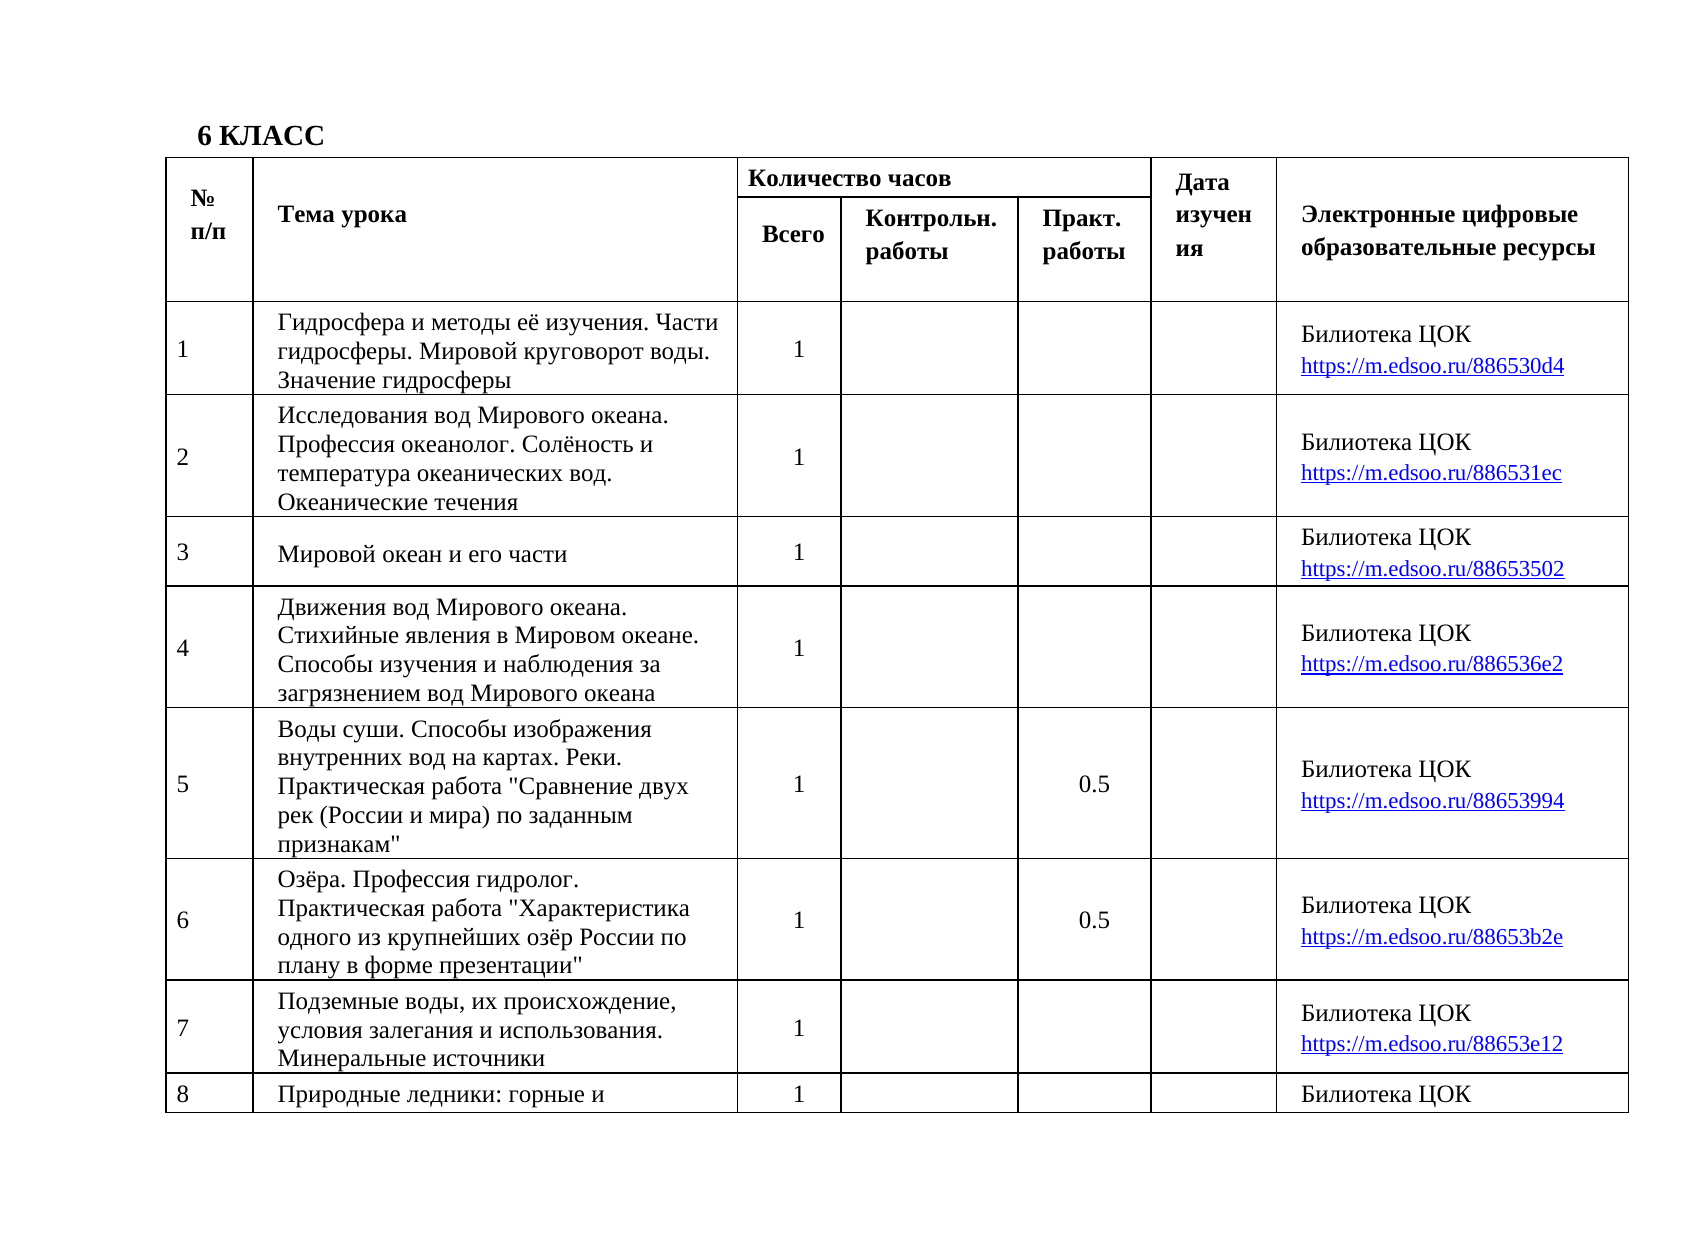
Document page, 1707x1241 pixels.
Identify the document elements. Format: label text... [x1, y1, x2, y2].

table_cell 8 [167, 1074, 252, 1112]
table_header № п/п [167, 158, 252, 301]
table_cell 1 [738, 395, 840, 516]
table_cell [1277, 1074, 1628, 1112]
table_cell [842, 708, 1017, 857]
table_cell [254, 1074, 737, 1112]
table_cell [1019, 587, 1150, 707]
table_cell 1 [738, 708, 840, 857]
table_cell [1019, 517, 1150, 585]
table_cell 0.5 [1019, 708, 1150, 857]
table_cell [842, 859, 1017, 979]
table_cell 1 [738, 302, 840, 394]
table_header Электронные цифровые образовательные ресурсы [1277, 158, 1628, 301]
table_cell 1 [738, 1074, 840, 1112]
table_cell 1 [167, 302, 252, 394]
table_cell Контрольн. работы [842, 198, 1017, 301]
text 6 КЛАСС [190, 118, 1618, 152]
table_cell Движения вод Мирового океана. Стихийные явления в Мировом океане. Способы изучения и наблюдения за загрязнением вод Мирового океана [254, 587, 737, 707]
table_cell [1152, 859, 1276, 979]
table_cell 7 [167, 981, 252, 1072]
table_cell [842, 587, 1017, 707]
table_header Дата изучения [1152, 158, 1276, 301]
table_cell [1019, 302, 1150, 394]
table_header Количество часов [738, 158, 1150, 196]
table_cell 1 [738, 517, 840, 585]
table_cell Практ. работы [1019, 198, 1150, 301]
table_cell 1 [738, 859, 840, 979]
table_cell Билиотека ЦОК https://m.edsoo.ru/88653994 [1277, 708, 1628, 857]
table_cell [842, 1074, 1017, 1112]
table_cell Озёра. Профессия гидролог. Практическая работа "Характеристика одного из крупнейших озёр России по плану в форме презентации" [254, 859, 737, 979]
table_cell [1152, 302, 1276, 394]
table_cell 6 [167, 859, 252, 979]
table_cell Мировой океан и его части [254, 517, 737, 585]
table_cell [1019, 1074, 1150, 1112]
table_cell [842, 981, 1017, 1072]
table_cell Билиотека ЦОК https://m.edsoo.ru/886531ec [1277, 395, 1628, 516]
table_cell Билиотека ЦОК https://m.edsoo.ru/88653502 [1277, 517, 1628, 585]
table_cell [842, 395, 1017, 516]
table_cell [1152, 587, 1276, 707]
table_cell [1152, 708, 1276, 857]
table_cell Исследования вод Мирового океана. Профессия океанолог. Солёность и температура океанических вод. Океанические течения [254, 395, 737, 516]
table_cell [1152, 981, 1276, 1072]
table_header Тема урока [254, 158, 737, 301]
table_cell 1 [738, 981, 840, 1072]
table_cell Гидросфера и методы её изучения. Части гидросферы. Мировой круговорот воды. Значение гидросферы [254, 302, 737, 394]
table_cell [1152, 395, 1276, 516]
table_cell 0.5 [1019, 859, 1150, 979]
table_cell Воды суши. Способы изображения внутренних вод на картах. Реки. Практическая работа "Сравнение двух рек (России и мира) по заданным признакам" [254, 708, 737, 857]
table_cell Билиотека ЦОК https://m.edsoo.ru/88653e12 [1277, 981, 1628, 1072]
table_cell 2 [167, 395, 252, 516]
table_cell [1152, 1074, 1276, 1112]
table_cell Билиотека ЦОК https://m.edsoo.ru/88653b2e [1277, 859, 1628, 979]
table_cell 4 [167, 587, 252, 707]
table_cell [842, 517, 1017, 585]
table_cell Билиотека ЦОК https://m.edsoo.ru/886536e2 [1277, 587, 1628, 707]
table_cell 5 [167, 708, 252, 857]
table_cell [1019, 981, 1150, 1072]
table_cell Билиотека ЦОК https://m.edsoo.ru/886530d4 [1277, 302, 1628, 394]
table_cell [842, 302, 1017, 394]
table_cell [1019, 395, 1150, 516]
table_cell 3 [167, 517, 252, 585]
table_cell Всего [738, 198, 840, 301]
table_cell [1152, 517, 1276, 585]
table_cell Подземные воды, их происхождение, условия залегания и использования. Минеральные источники [254, 981, 737, 1072]
table_cell 1 [738, 587, 840, 707]
